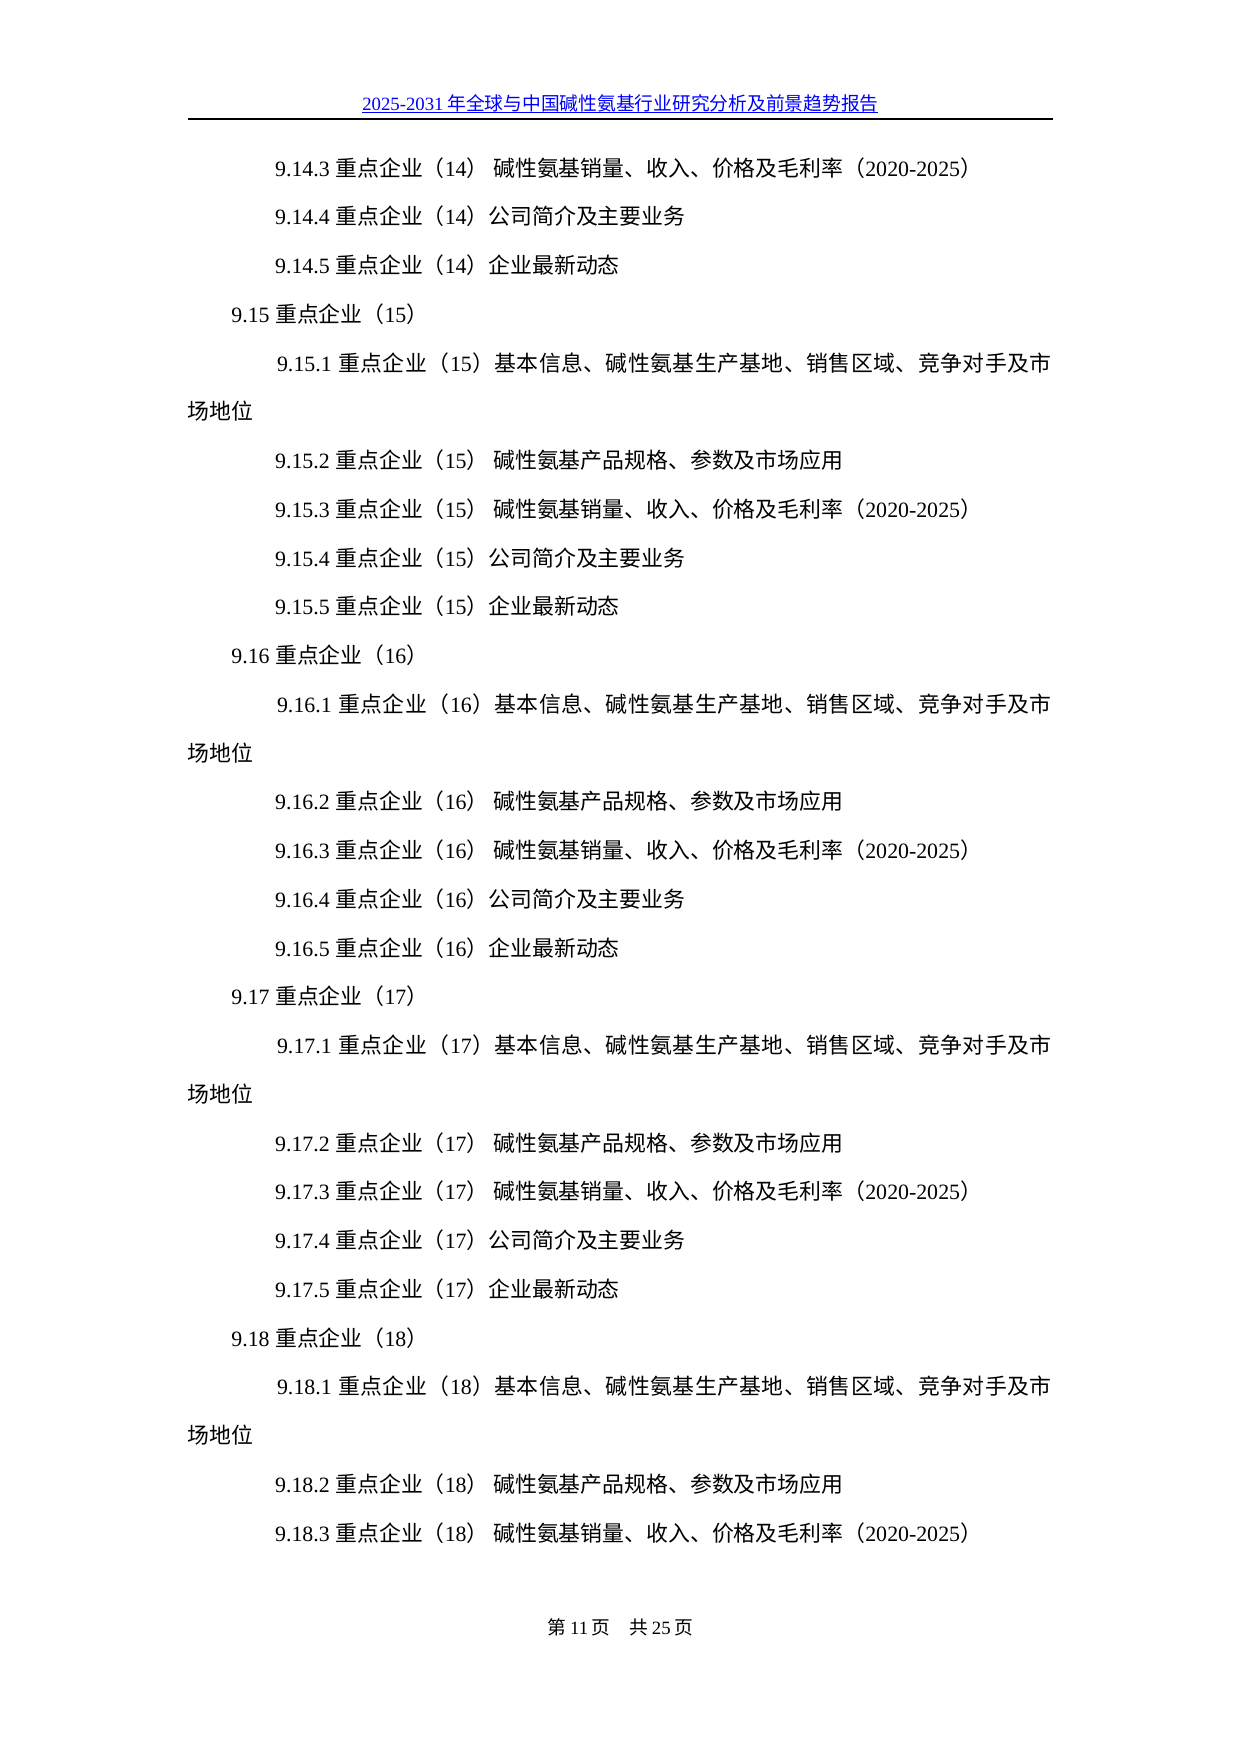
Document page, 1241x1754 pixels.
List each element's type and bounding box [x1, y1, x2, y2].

text [187, 150, 1053, 1548]
